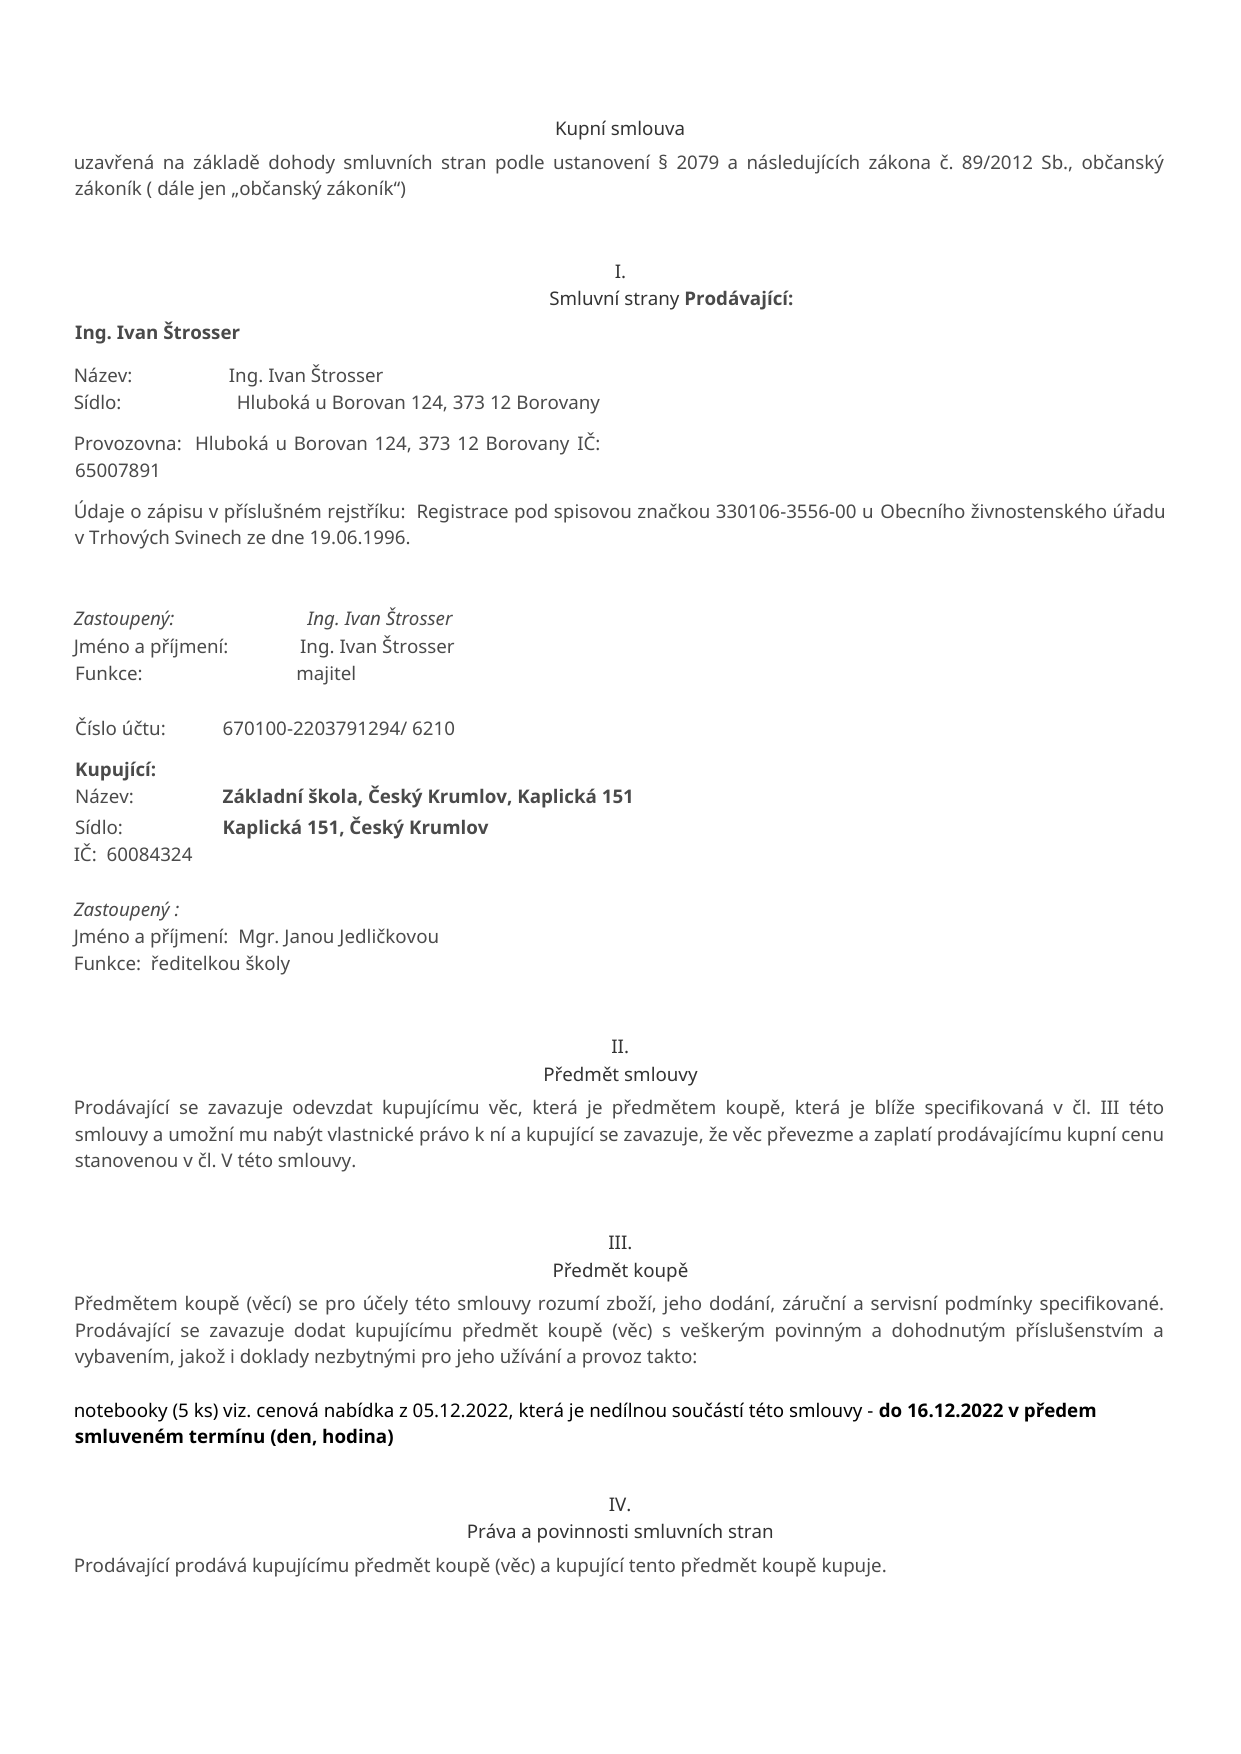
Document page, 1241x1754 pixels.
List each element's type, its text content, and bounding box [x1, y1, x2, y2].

table_cell Sídlo: [75, 814, 222, 842]
text Prodávající prodává kupujícímu předmět koupě (věc) a kupující tento předmět koupě kupuje. [73, 1552, 1166, 1577]
text Předmět koupě [75, 1257, 1166, 1283]
text II. [75, 1033, 1165, 1059]
table_cell Kaplická 151, Český Krumlov [223, 814, 706, 842]
text I. [75, 258, 1165, 284]
text IV. [75, 1491, 1165, 1517]
text notebooky (5 ks) viz. cenová nabídka z 05.12.2022, která je nedílnou součástí této smlouvy - do 16.12.2022 v předem smluveném termínu (den, hodina) [73, 1397, 1166, 1449]
table_header Funkce: [75, 660, 222, 715]
text Jméno a příjmení: Mgr. Janou Jedličkovou [73, 924, 1166, 949]
text Kupní smlouva [75, 116, 1165, 141]
text Zastoupený : [73, 896, 1166, 922]
text III. [75, 1229, 1165, 1255]
text Jméno a příjmení: Ing. Ivan Štrosser [73, 633, 1166, 658]
table_cell Název: [75, 784, 222, 814]
text Předmět smlouvy [75, 1061, 1165, 1086]
text Zastoupený: Ing. Ivan Štrosser [73, 606, 1166, 631]
text Smluvní strany Prodávající: Ing. Ivan Štrosser [75, 286, 823, 345]
text Údaje o zápisu v příslušném rejstříku: Registrace pod spisovou značkou 330106-3556-00 u Obecního živnostenského úřadu v Trhových Svinech ze dne 19.06.1996. [73, 498, 1166, 550]
text IČ: 60084324 [73, 842, 1166, 867]
text Sídlo: Hluboká u Borovan 124, 373 12 Borovany [73, 389, 1166, 415]
text Název: Ing. Ivan Štrosser [73, 362, 1166, 388]
text Práva a povinnosti smluvních stran [75, 1519, 1165, 1544]
text Provozovna: Hluboká u Borovan 124, 373 12 Borovany IČ: 65007891 [73, 431, 655, 482]
text Funkce: ředitelkou školy [73, 951, 1166, 976]
table_cell Číslo účtu: Kupující: [75, 715, 222, 784]
table_cell 670100-2203791294/ 6210 [223, 715, 706, 784]
text Předmětem koupě (věcí) se pro účely této smlouvy rozumí zboží, jeho dodání, záruční a servisní podmínky specifikované. Prodávající se zavazuje dodat kupujícímu předmět koupě (věc) s veškerým povinným a dohodnutým příslušenstvím a vybavením, jakož i doklady nezbytnými pro jeho užívání a provoz takto: [73, 1291, 1166, 1369]
text uzavřená na základě dohody smluvních stran podle ustanovení § 2079 a následujících zákona č. 89/2012 Sb., občanský zákoník ( dále jen „občanský zákoník“) [73, 149, 1166, 201]
text Prodávající se zavazuje odevzdat kupujícímu věc, která je předmětem koupě, která je blíže specifikovaná v čl. III této smlouvy a umožní mu nabýt vlastnické právo k ní a kupující se zavazuje, že věc převezme a zaplatí prodávajícímu kupní cenu stanovenou v čl. V této smlouvy. [73, 1094, 1166, 1173]
table_cell Základní škola, Český Krumlov, Kaplická 151 [223, 784, 706, 814]
table_header majitel [223, 660, 706, 715]
